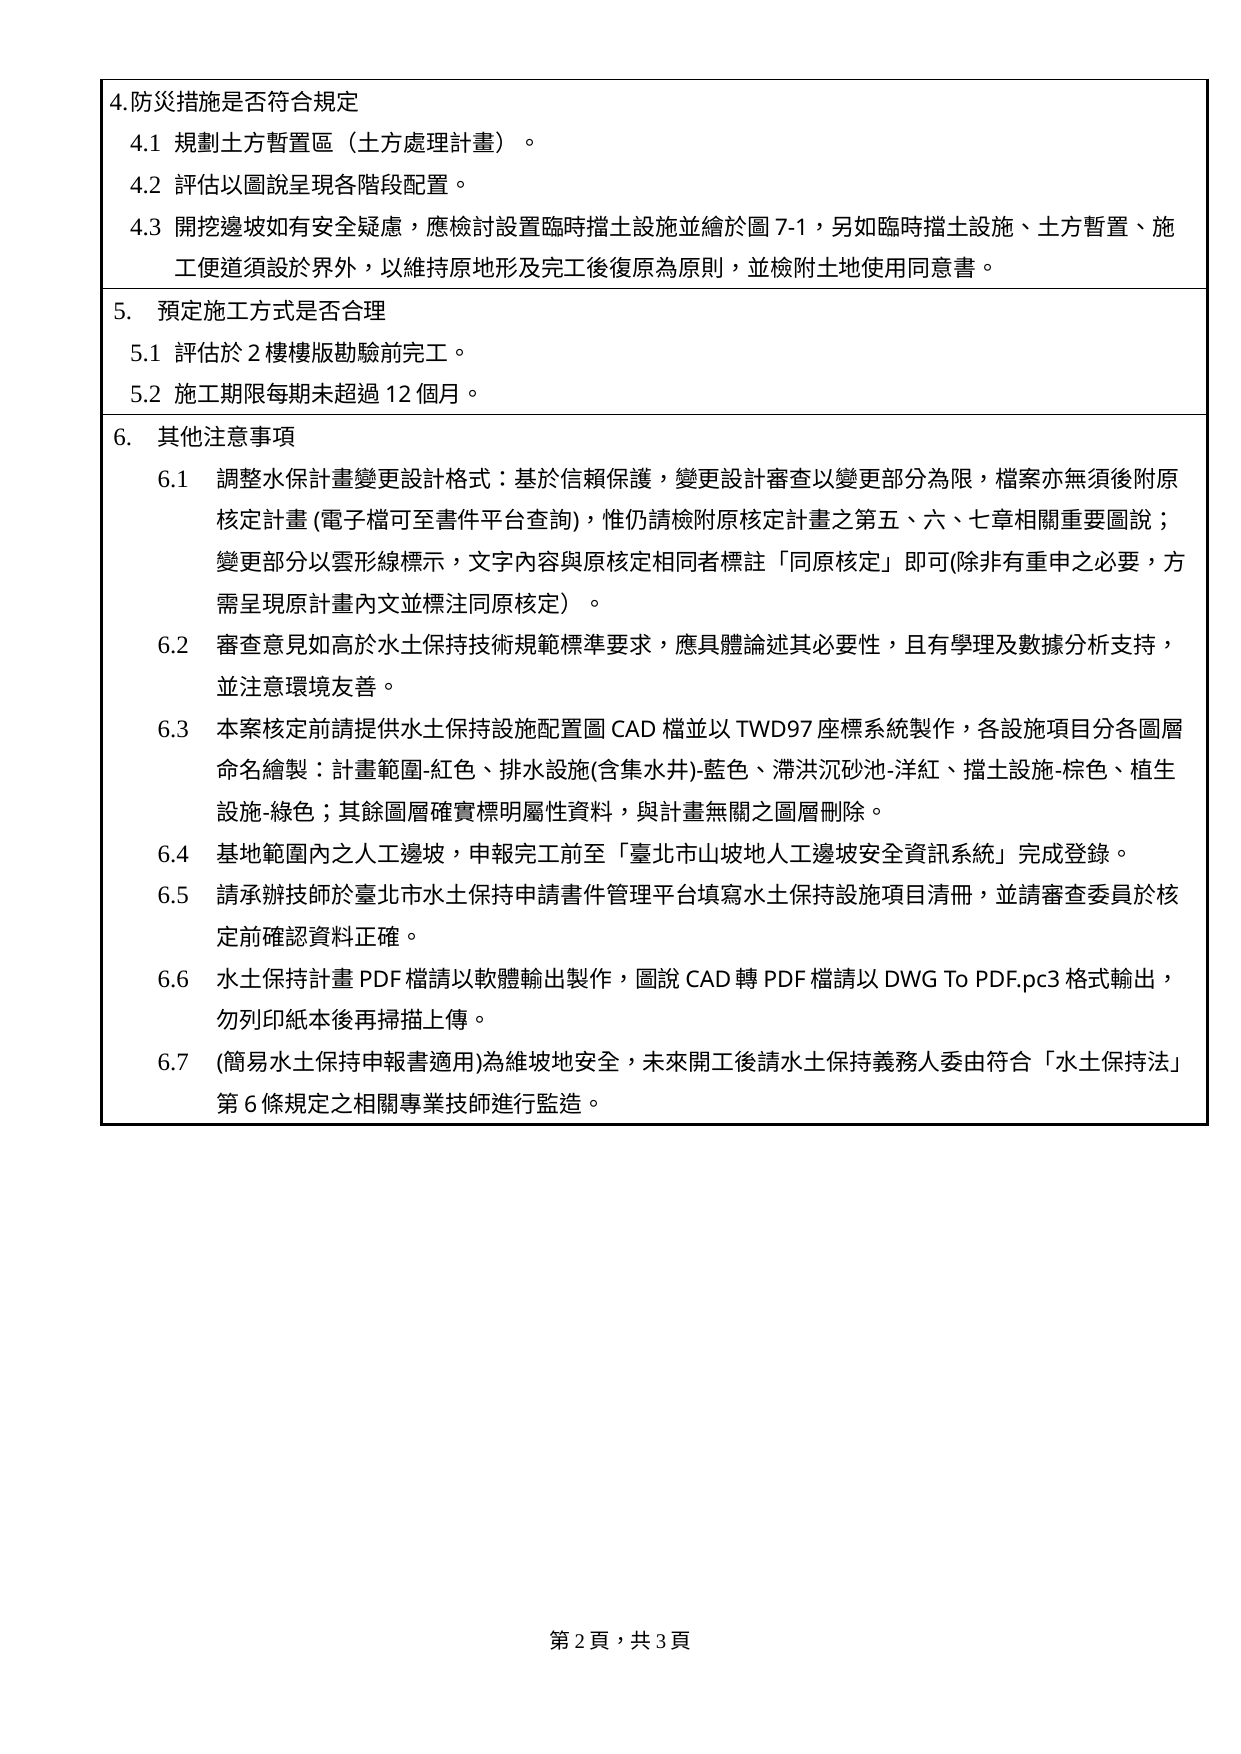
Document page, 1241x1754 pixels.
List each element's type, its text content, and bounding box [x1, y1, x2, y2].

table_cell 其他注意事項 調整水保計畫變更設計格式：基於信賴保護，變更設計審查以變更部分為限，檔案亦無須後附原核定計畫 (電子檔可至書件平台查詢)，惟仍請檢附原核定計畫之第五、六、七章相關重要圖說；變更部分以雲形線標示，文字內容與原核定相同者標註「同原核定」即可(除非有重申之必要，方需呈現原計畫內文並標注同原核定）。 審查意見如高於水土保持技術規範標準要求，應具體論述其必要性，且有學理及數據分析支持，並注意環境友善。 本案核定前請提供水土保持設施配置圖CAD 檔並以TWD97座標系統製作，各設施項目分各圖層命名繪製：計畫範圍-紅色、排水設施(含集水井)-藍色、滯洪沉砂池-洋紅、擋土設施-棕色、植生設施-綠色；其餘圖層確實標明屬性資料，與計畫無關之圖層刪除。 基地範圍內之人工邊坡，申報完工前至「臺北市山坡地人工邊坡安全資訊系統」完成登錄。 請承辦技師於臺北市水土保持申請書件管理平台填寫水土保持設施項目清冊，並請審查委員於核定前確認資料正確。 水土保持計畫PDF檔請以軟體輸出製作，圖說CAD轉PDF檔請以DWG To PDF.pc3格式輸出，勿列印紙本後再掃描上傳。 (簡易水土保持申報書適用)為維坡地安全，未來開工後請水土保持義務人委由符合「水土保持法」第6條規定之相關專業技師進行監造。 [103, 415, 1206, 1123]
table_cell 預定施工方式是否合理 評估於2樓樓版勘驗前完工。 施工期限每期未超過12個月。 [103, 289, 1206, 414]
table_cell 防災措施是否符合規定 規劃土方暫置區（土方處理計畫）。 評估以圖說呈現各階段配置。 開挖邊坡如有安全疑慮，應檢討設置臨時擋土設施並繪於圖7-1，另如臨時擋土設施、土方暫置、施工便道須設於界外，以維持原地形及完工後復原為原則，並檢附土地使用同意書。 [103, 80, 1206, 288]
